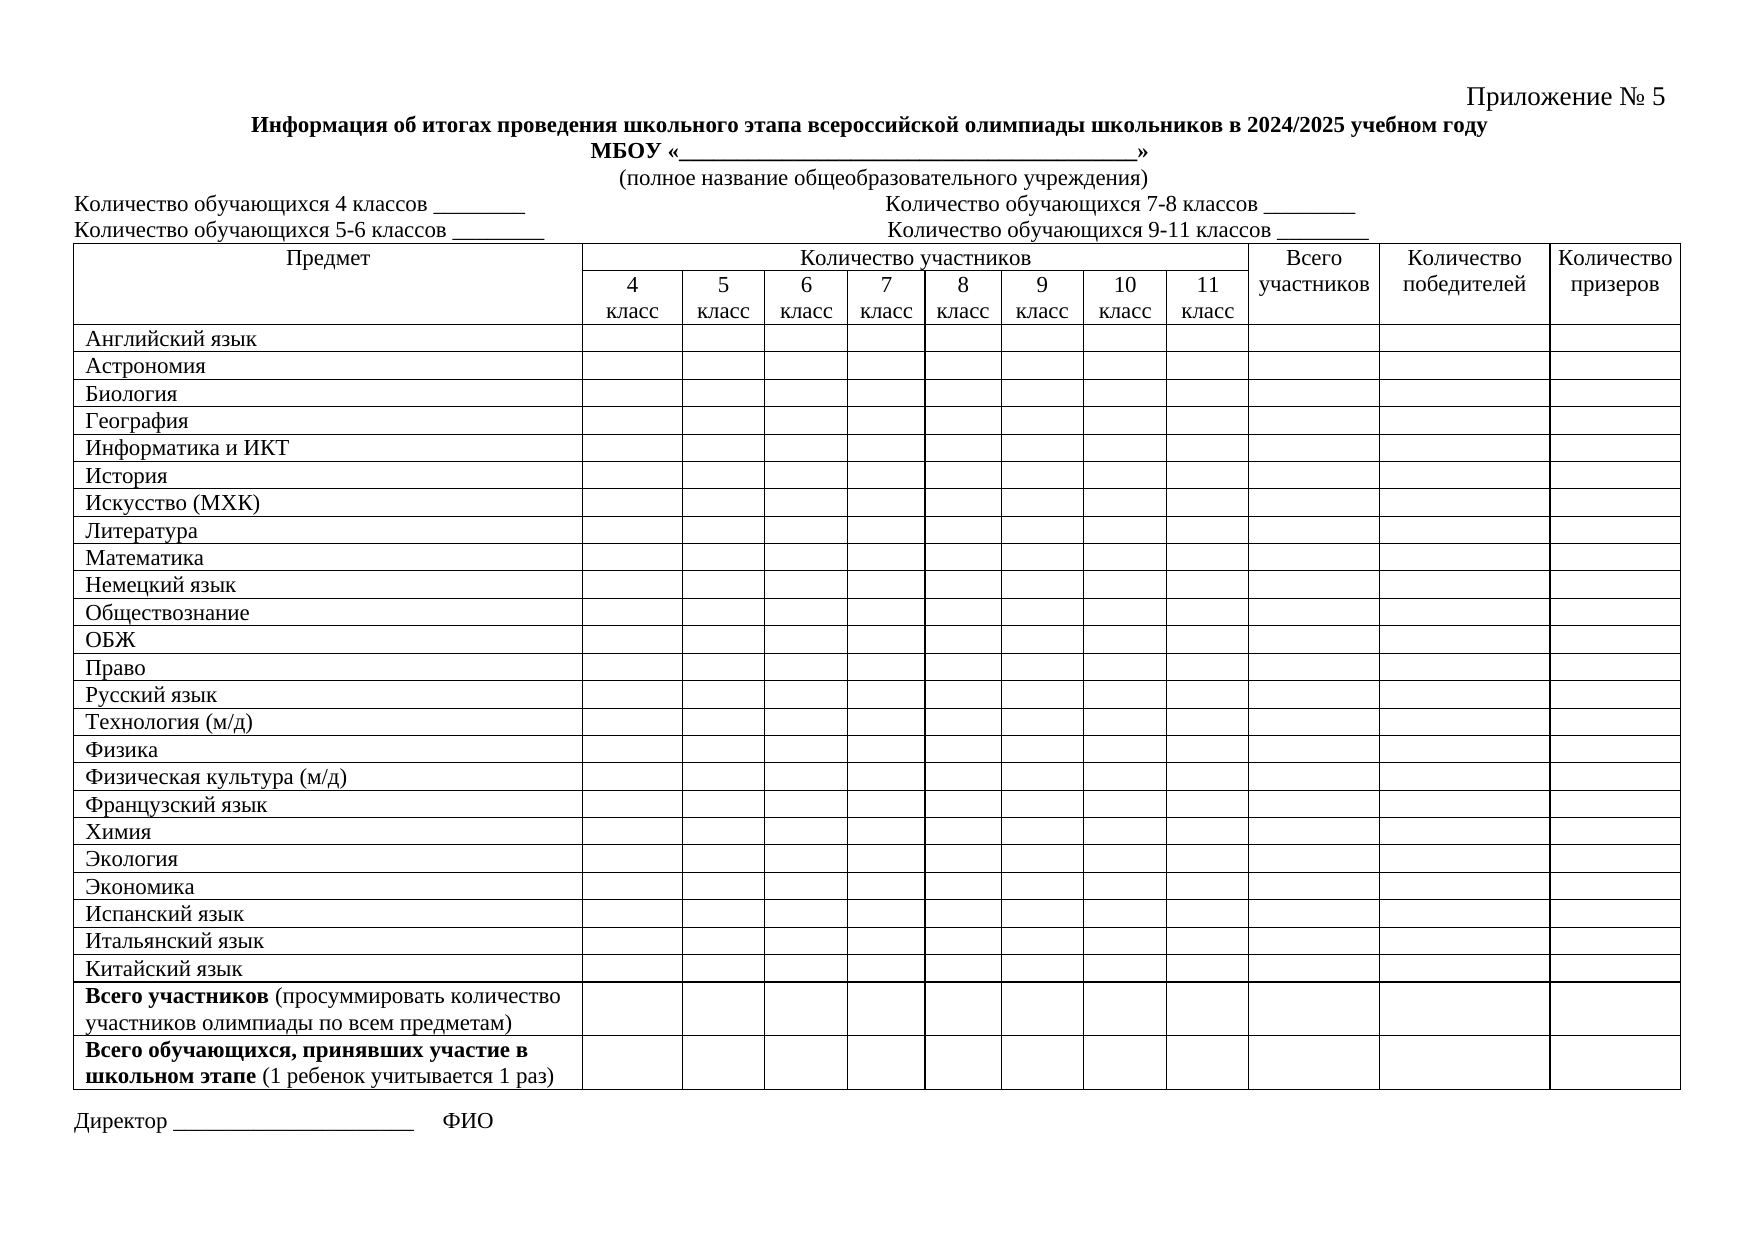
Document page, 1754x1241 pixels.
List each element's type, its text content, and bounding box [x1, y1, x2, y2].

table_cell [1002, 900, 1083, 927]
table_cell [1084, 900, 1166, 927]
table_cell [848, 380, 924, 406]
table_cell [765, 681, 847, 707]
table_cell [1002, 325, 1083, 351]
table_cell [683, 873, 764, 899]
table_cell [926, 791, 1001, 817]
table_cell [683, 928, 764, 954]
table_cell [1084, 380, 1166, 406]
table_cell [1084, 352, 1166, 379]
table_cell [926, 571, 1001, 598]
table_cell [1551, 873, 1680, 899]
table_cell [926, 599, 1001, 625]
table_cell [683, 626, 764, 653]
table_cell [1167, 489, 1248, 516]
table_cell [848, 709, 924, 735]
table_cell 4 класс [583, 271, 682, 324]
table_cell [926, 709, 1001, 735]
table_cell [1002, 845, 1083, 872]
table_cell [1249, 681, 1379, 707]
table_cell [683, 763, 764, 789]
table_cell Литература [74, 517, 582, 543]
table_cell [1380, 654, 1549, 680]
table_cell [1167, 571, 1248, 598]
table_cell [848, 928, 924, 954]
table_cell [765, 791, 847, 817]
table_cell [1380, 462, 1549, 488]
table_cell [926, 544, 1001, 570]
table_cell [1002, 654, 1083, 680]
table_cell [1380, 983, 1549, 1035]
table_cell [583, 544, 682, 570]
table_cell [1551, 626, 1680, 653]
table_cell [765, 544, 847, 570]
table_cell Физическая культура (м/д) [74, 763, 582, 789]
table_cell [1380, 900, 1549, 927]
table_cell [1002, 352, 1083, 379]
table_cell [1249, 736, 1379, 762]
table_cell [848, 983, 924, 1035]
table_cell [926, 626, 1001, 653]
table_cell 11 класс [1167, 271, 1248, 324]
table_cell [848, 791, 924, 817]
text Информация об итогах проведения школьного этапа всероссийской олимпиады школьников в 2024/2025 учебном году [74, 111, 1665, 137]
table_cell [1084, 571, 1166, 598]
table_cell [926, 818, 1001, 844]
table_cell [765, 763, 847, 789]
table_cell [926, 873, 1001, 899]
table_cell [583, 928, 682, 954]
table_cell [1249, 544, 1379, 570]
table_cell [1249, 325, 1379, 351]
table_cell [1002, 955, 1083, 981]
table_cell [1167, 791, 1248, 817]
table_cell [1551, 571, 1680, 598]
table_cell [765, 928, 847, 954]
table_cell [583, 983, 682, 1035]
table_cell Технология (м/д) [74, 709, 582, 735]
table_cell [583, 681, 682, 707]
table_cell [926, 845, 1001, 872]
table_cell [848, 462, 924, 488]
table_cell [583, 407, 682, 433]
table_cell [1084, 407, 1166, 433]
table_cell Биология [74, 380, 582, 406]
table_cell [848, 763, 924, 789]
table_cell География [74, 407, 582, 433]
table_cell [1380, 736, 1549, 762]
table_cell [583, 763, 682, 789]
table_cell Всего обучающихся, принявших участие в школьном этапе (1 ребенок учитывается 1 раз) [74, 1036, 582, 1089]
table_cell [1002, 763, 1083, 789]
table_cell [683, 352, 764, 379]
table_cell Физика [74, 736, 582, 762]
table_cell [583, 736, 682, 762]
table_cell [926, 462, 1001, 488]
table_cell [1167, 928, 1248, 954]
table_cell [1551, 900, 1680, 927]
table_cell [1084, 928, 1166, 954]
table_cell [765, 736, 847, 762]
text МБОУ «________________________________________» [74, 137, 1665, 164]
table_cell [1249, 928, 1379, 954]
table_cell [1249, 517, 1379, 543]
table_cell 6 класс [765, 271, 847, 324]
table_cell [1551, 544, 1680, 570]
table_cell [683, 736, 764, 762]
table_cell [1249, 763, 1379, 789]
table_cell Испанский язык [74, 900, 582, 927]
table_cell [1084, 873, 1166, 899]
table_cell [1002, 626, 1083, 653]
table_cell [848, 517, 924, 543]
table_cell [1084, 791, 1166, 817]
table_cell [1002, 489, 1083, 516]
table_cell 9 класс [1002, 271, 1083, 324]
table_cell [848, 654, 924, 680]
table_cell [1380, 845, 1549, 872]
table_cell [765, 571, 847, 598]
table_cell [1084, 325, 1166, 351]
table_cell [1249, 435, 1379, 461]
table_cell [765, 517, 847, 543]
table_cell [1167, 818, 1248, 844]
table_cell [1551, 763, 1680, 789]
table_cell [1167, 873, 1248, 899]
table_cell [1002, 873, 1083, 899]
table_cell Искусство (МХК) [74, 489, 582, 516]
table_cell [1002, 517, 1083, 543]
table_cell [1084, 983, 1166, 1035]
table_cell Химия [74, 818, 582, 844]
table_cell [1167, 626, 1248, 653]
table_cell [1249, 791, 1379, 817]
table_cell [1167, 462, 1248, 488]
text Количество обучающихся 5-6 классов ________ Количество обучающихся 9-11 классов ________ [74, 216, 1665, 243]
table_cell Всего участников (просуммировать количество участников олимпиады по всем предметам) [74, 983, 582, 1035]
table_cell [683, 818, 764, 844]
table_cell [1551, 352, 1680, 379]
table_cell [848, 818, 924, 844]
table_cell [926, 654, 1001, 680]
table_cell Английский язык [74, 325, 582, 351]
table_cell [848, 873, 924, 899]
table_cell [1249, 489, 1379, 516]
table_cell [1002, 1036, 1083, 1089]
table_cell [1551, 489, 1680, 516]
table_cell [583, 571, 682, 598]
table_cell [1380, 599, 1549, 625]
table_cell [683, 435, 764, 461]
table_header Количество победителей [1380, 244, 1549, 324]
table_cell Экология [74, 845, 582, 872]
table_cell [848, 599, 924, 625]
table_cell [583, 435, 682, 461]
table_cell [1084, 709, 1166, 735]
table_cell [1551, 654, 1680, 680]
table_cell [926, 325, 1001, 351]
table_cell [1167, 900, 1248, 927]
table_cell [1249, 983, 1379, 1035]
table_cell [1551, 681, 1680, 707]
table_cell [848, 681, 924, 707]
table_cell ОБЖ [74, 626, 582, 653]
table_cell [1380, 955, 1549, 981]
table_cell [1249, 462, 1379, 488]
table_cell [683, 489, 764, 516]
table_cell [926, 1036, 1001, 1089]
table_cell [848, 352, 924, 379]
table_cell [1249, 654, 1379, 680]
table_cell [583, 900, 682, 927]
table_cell Информатика и ИКТ [74, 435, 582, 461]
table_cell [1084, 517, 1166, 543]
table_cell [583, 955, 682, 981]
table_cell [1551, 517, 1680, 543]
table_cell [1249, 407, 1379, 433]
table_cell [1380, 380, 1549, 406]
table_cell [926, 380, 1001, 406]
text Количество обучающихся 4 классов ________ Количество обучающихся 7-8 классов ________ [74, 190, 1665, 216]
table_cell [1380, 325, 1549, 351]
table_cell [1167, 681, 1248, 707]
table_cell [848, 325, 924, 351]
table_cell [765, 983, 847, 1035]
table_cell [1380, 626, 1549, 653]
table_cell [765, 1036, 847, 1089]
table_cell [765, 407, 847, 433]
table_cell [583, 709, 682, 735]
table_cell [683, 599, 764, 625]
table_cell Итальянский язык [74, 928, 582, 954]
table_cell [1167, 352, 1248, 379]
table_cell [583, 380, 682, 406]
table_cell [848, 845, 924, 872]
table_cell Право [74, 654, 582, 680]
table_cell Французский язык [74, 791, 582, 817]
table_cell [1167, 955, 1248, 981]
table_cell [1380, 352, 1549, 379]
table_cell [1167, 845, 1248, 872]
table_cell [1084, 763, 1166, 789]
table_cell [926, 900, 1001, 927]
table_cell 10 класс [1084, 271, 1166, 324]
table_cell [583, 1036, 682, 1089]
table_cell [1084, 681, 1166, 707]
table_cell [1084, 435, 1166, 461]
table_cell [583, 873, 682, 899]
table_cell [1084, 736, 1166, 762]
table_cell 7 класс [848, 271, 924, 324]
table_cell Русский язык [74, 681, 582, 707]
table_cell [1002, 462, 1083, 488]
table_cell [926, 407, 1001, 433]
table_header Количество призеров [1551, 244, 1680, 324]
table_cell [683, 681, 764, 707]
table_cell [765, 845, 847, 872]
table_cell [683, 380, 764, 406]
table_cell [765, 325, 847, 351]
table_cell [1002, 407, 1083, 433]
table_cell [765, 626, 847, 653]
table_cell [1249, 1036, 1379, 1089]
table_cell Обществознание [74, 599, 582, 625]
table_cell [683, 517, 764, 543]
table_cell [1551, 380, 1680, 406]
table_cell [683, 955, 764, 981]
table_cell [1167, 325, 1248, 351]
table_cell [583, 325, 682, 351]
table_cell [683, 571, 764, 598]
table_cell [1167, 736, 1248, 762]
table_cell [765, 435, 847, 461]
table_cell [1167, 380, 1248, 406]
table_cell [1380, 928, 1549, 954]
table_cell [1551, 462, 1680, 488]
table_cell [1167, 654, 1248, 680]
table_cell [1249, 709, 1379, 735]
table_cell [583, 517, 682, 543]
table_cell [1167, 407, 1248, 433]
table_cell [765, 352, 847, 379]
table_cell [683, 544, 764, 570]
table_cell [1084, 955, 1166, 981]
table_cell [683, 654, 764, 680]
table_cell [926, 736, 1001, 762]
table_cell [765, 900, 847, 927]
table_cell [848, 489, 924, 516]
table_cell Китайский язык [74, 955, 582, 981]
table_cell [926, 489, 1001, 516]
table_cell [583, 626, 682, 653]
table_cell [1380, 435, 1549, 461]
table_cell [765, 955, 847, 981]
table_cell [583, 352, 682, 379]
table_cell [765, 709, 847, 735]
table_cell [1551, 435, 1680, 461]
table_cell [926, 955, 1001, 981]
table_cell [583, 845, 682, 872]
table_header Всего участников [1249, 244, 1379, 324]
table_cell 5 класс [683, 271, 764, 324]
table_cell [848, 544, 924, 570]
table_cell [926, 517, 1001, 543]
table_cell [1551, 599, 1680, 625]
table_cell [583, 489, 682, 516]
table_cell [765, 654, 847, 680]
table_cell [1002, 818, 1083, 844]
table_cell [926, 928, 1001, 954]
table_cell [683, 1036, 764, 1089]
table_cell [1380, 489, 1549, 516]
table_cell [765, 873, 847, 899]
table_cell [1380, 709, 1549, 735]
table_cell [1084, 1036, 1166, 1089]
table_cell [926, 983, 1001, 1035]
table_cell [583, 791, 682, 817]
table_cell [1002, 928, 1083, 954]
table_cell [583, 818, 682, 844]
table_cell [683, 900, 764, 927]
text Приложение № 5 [74, 80, 1665, 111]
table_cell [926, 435, 1001, 461]
table_cell [683, 845, 764, 872]
table_cell [1380, 763, 1549, 789]
table_cell [1084, 818, 1166, 844]
table_cell [926, 763, 1001, 789]
table_cell [1002, 736, 1083, 762]
table_cell [683, 407, 764, 433]
table_cell [1249, 626, 1379, 653]
table_cell [1167, 709, 1248, 735]
table_cell [1551, 955, 1680, 981]
table_cell [1249, 599, 1379, 625]
table_cell [1002, 571, 1083, 598]
table_cell [1380, 517, 1549, 543]
table_cell [1551, 928, 1680, 954]
table_cell [1249, 818, 1379, 844]
table_cell [1551, 736, 1680, 762]
table_cell Математика [74, 544, 582, 570]
table_cell [583, 462, 682, 488]
table_cell [1551, 407, 1680, 433]
table_cell [848, 736, 924, 762]
table_cell [1249, 900, 1379, 927]
table_cell [765, 489, 847, 516]
table_cell [1084, 599, 1166, 625]
table_cell Немецкий язык [74, 571, 582, 598]
table_cell [1167, 517, 1248, 543]
table_cell [1380, 873, 1549, 899]
table_cell [848, 900, 924, 927]
table_cell [1167, 435, 1248, 461]
table_cell [848, 955, 924, 981]
table_cell [848, 407, 924, 433]
table_cell [683, 325, 764, 351]
table_cell [583, 654, 682, 680]
table_header Количество участников [583, 244, 1248, 270]
table_header Предмет [74, 244, 582, 324]
table_cell [1380, 1036, 1549, 1089]
text Директор _____________________ ФИО [74, 1108, 1665, 1134]
table_cell [1249, 352, 1379, 379]
text (полное название общеобразовательного учреждения) [74, 164, 1665, 190]
table_cell [765, 462, 847, 488]
table_cell [1249, 380, 1379, 406]
table_cell [1167, 599, 1248, 625]
table_cell [1551, 983, 1680, 1035]
table_cell [926, 681, 1001, 707]
table_cell [1002, 791, 1083, 817]
table_cell [1249, 845, 1379, 872]
table_cell [926, 352, 1001, 379]
table_cell [683, 709, 764, 735]
table_cell [1380, 681, 1549, 707]
table_cell [1380, 407, 1549, 433]
table_cell [848, 571, 924, 598]
table_cell [583, 599, 682, 625]
table_cell [1084, 626, 1166, 653]
table_cell [1002, 599, 1083, 625]
table_cell [1551, 845, 1680, 872]
table_cell [765, 818, 847, 844]
table_cell [1551, 709, 1680, 735]
table_cell [1551, 791, 1680, 817]
table_cell [1002, 983, 1083, 1035]
table_cell [1002, 544, 1083, 570]
table_cell [1084, 845, 1166, 872]
table_cell [1551, 325, 1680, 351]
table_cell [1249, 571, 1379, 598]
table_cell [1084, 489, 1166, 516]
table_cell [1002, 380, 1083, 406]
table_cell [848, 435, 924, 461]
table_cell [1167, 544, 1248, 570]
table_cell Экономика [74, 873, 582, 899]
table_cell [1380, 544, 1549, 570]
table_cell [1380, 791, 1549, 817]
table_cell [1249, 955, 1379, 981]
table_cell [1084, 462, 1166, 488]
table_cell [1167, 763, 1248, 789]
table_cell [1551, 1036, 1680, 1089]
table_cell [683, 983, 764, 1035]
table_cell [1002, 681, 1083, 707]
table_cell [1380, 571, 1549, 598]
table_cell [1002, 435, 1083, 461]
table_cell [1167, 1036, 1248, 1089]
table_cell История [74, 462, 582, 488]
table_cell [683, 462, 764, 488]
table_cell [1084, 544, 1166, 570]
table_cell [1551, 818, 1680, 844]
table_cell 8 класс [926, 271, 1001, 324]
table_cell [1380, 818, 1549, 844]
table_cell [848, 1036, 924, 1089]
table_cell Астрономия [74, 352, 582, 379]
table_cell [1167, 983, 1248, 1035]
table_cell [848, 626, 924, 653]
table_cell [683, 791, 764, 817]
table_cell [1249, 873, 1379, 899]
table_cell [1084, 654, 1166, 680]
table_cell [765, 599, 847, 625]
table_cell [765, 380, 847, 406]
table_cell [1002, 709, 1083, 735]
